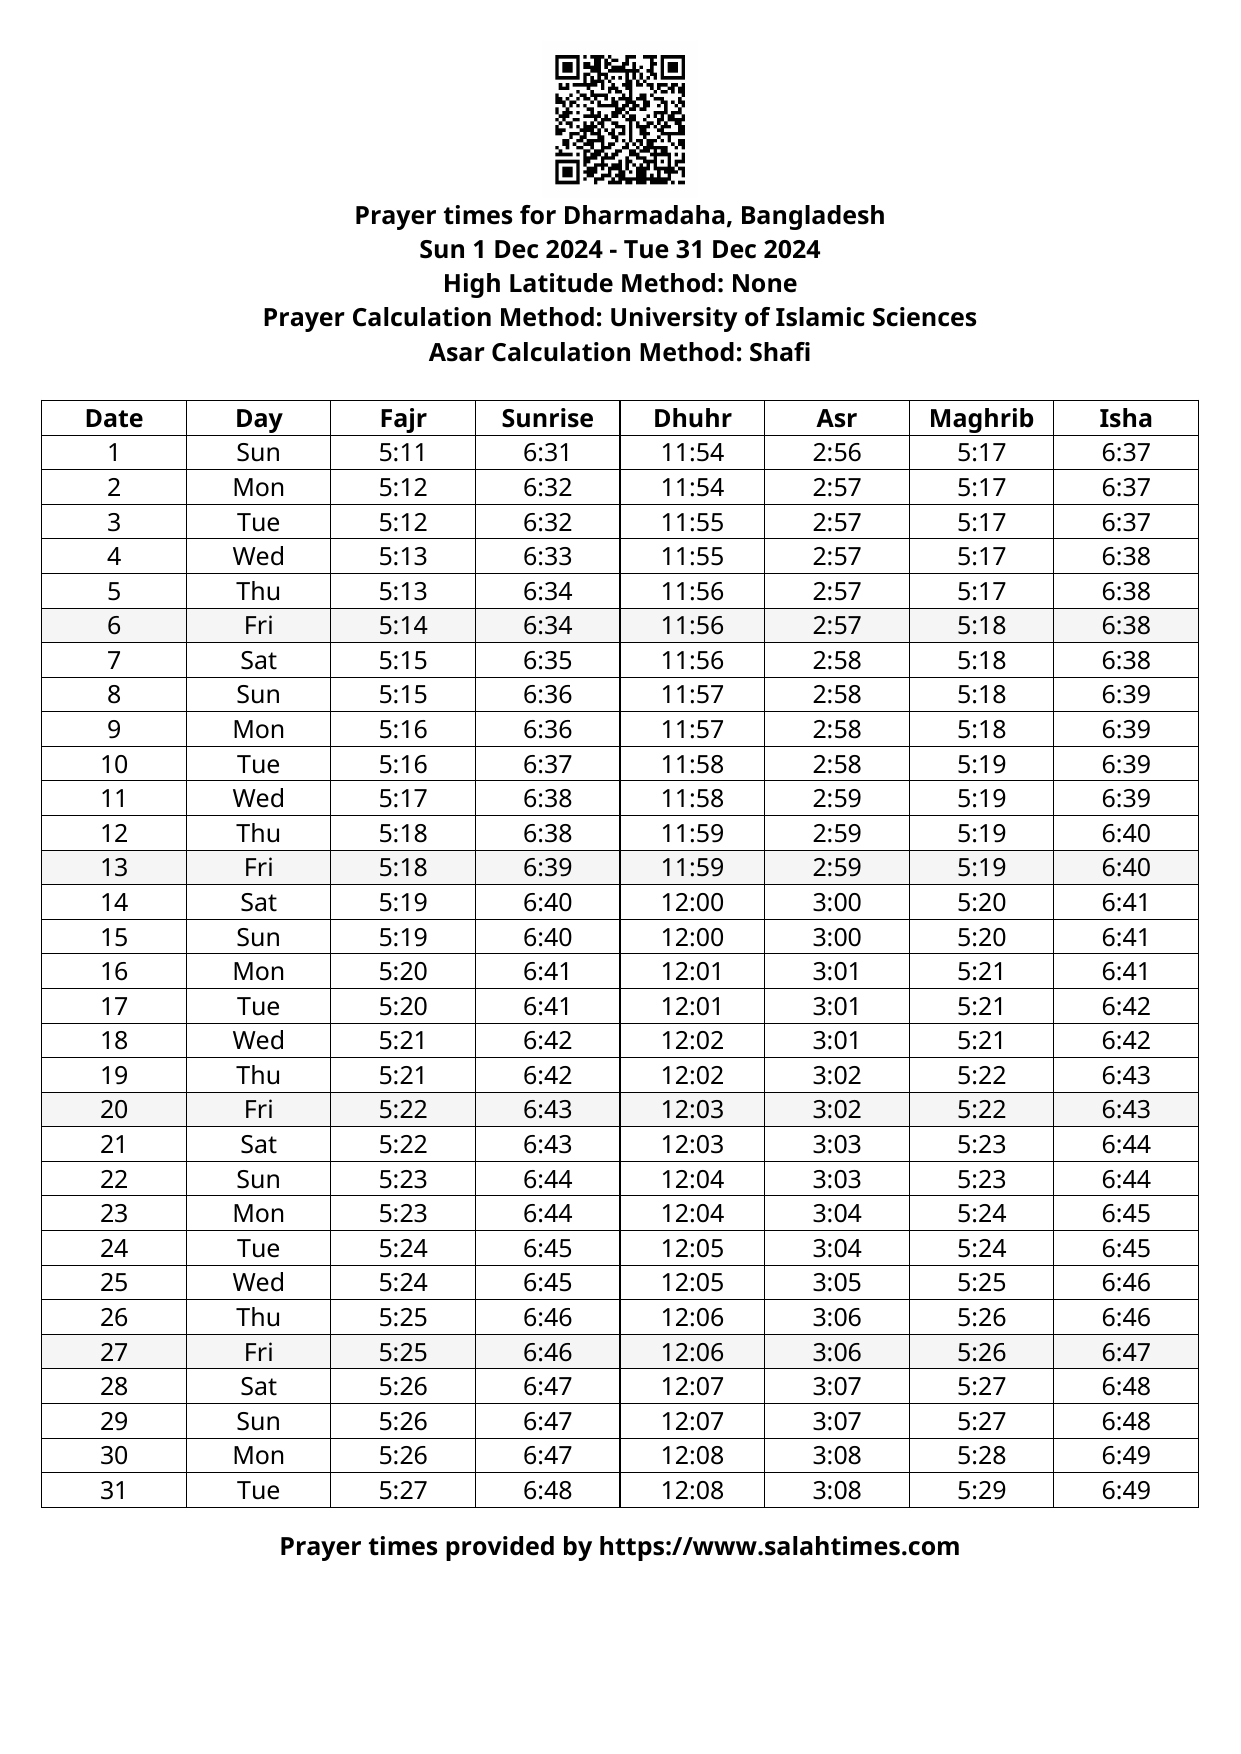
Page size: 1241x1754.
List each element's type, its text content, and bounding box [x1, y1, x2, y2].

text High Latitude Method: None [42, 266, 1198, 300]
table_cell 6:44 [476, 1196, 619, 1230]
table_cell 6:39 [1054, 712, 1198, 746]
table_cell 10 [42, 747, 186, 780]
table_cell 6:32 [476, 505, 619, 538]
table_cell 6:49 [1054, 1439, 1198, 1472]
table_cell 5:19 [331, 920, 475, 953]
table_cell 3:01 [765, 989, 909, 1022]
table_header Day [187, 401, 330, 434]
table_cell 3:01 [765, 954, 909, 988]
table_cell Wed [187, 539, 330, 573]
table_cell 3:03 [765, 1127, 909, 1161]
table_cell 6:45 [1054, 1196, 1198, 1230]
table_cell 3:07 [765, 1369, 909, 1403]
table_cell 6:34 [476, 574, 619, 607]
picture [542, 41, 699, 198]
table_cell 5:20 [910, 920, 1053, 953]
table_cell 12:07 [621, 1369, 764, 1403]
table_cell 5:24 [331, 1231, 475, 1264]
table_cell 11:54 [621, 436, 764, 469]
table_cell Sun [187, 920, 330, 953]
table_header Isha [1054, 401, 1198, 434]
table_cell 5:22 [331, 1093, 475, 1126]
table_cell Thu [187, 816, 330, 849]
table_cell 6:38 [476, 781, 619, 815]
table_cell 28 [42, 1369, 186, 1403]
table_cell Tue [187, 505, 330, 538]
table_cell 5:27 [331, 1473, 475, 1507]
table_cell 3:08 [765, 1473, 909, 1507]
table_cell 11:55 [621, 539, 764, 573]
table_cell 6:42 [476, 1024, 619, 1057]
table_cell 5:25 [331, 1335, 475, 1368]
table_cell 5:20 [910, 885, 1053, 919]
table_cell 5:21 [910, 989, 1053, 1022]
table_cell 6:46 [476, 1300, 619, 1334]
table_cell 5:23 [910, 1127, 1053, 1161]
table_cell 5:16 [331, 747, 475, 780]
table_cell 3:01 [765, 1024, 909, 1057]
table_cell 13 [42, 851, 186, 884]
table_cell Tue [187, 747, 330, 780]
table_cell 5:26 [331, 1404, 475, 1437]
table_cell 4 [42, 539, 186, 573]
table_cell 5:23 [331, 1196, 475, 1230]
table_cell 5:17 [910, 505, 1053, 538]
table_cell 6:43 [1054, 1093, 1198, 1126]
table_cell 5:17 [331, 781, 475, 815]
table_cell 6:31 [476, 436, 619, 469]
table_cell 5:12 [331, 470, 475, 504]
table_cell 12:05 [621, 1266, 764, 1299]
table_cell 5:22 [331, 1127, 475, 1161]
table_cell 3:06 [765, 1335, 909, 1368]
table_cell 11:58 [621, 747, 764, 780]
table_cell 6:41 [1054, 954, 1198, 988]
table_cell Sat [187, 885, 330, 919]
table_cell 6:49 [1054, 1473, 1198, 1507]
table_cell 12:00 [621, 885, 764, 919]
table_cell Thu [187, 1300, 330, 1334]
table_cell 5:23 [331, 1162, 475, 1195]
table_cell Mon [187, 712, 330, 746]
table_cell 6:33 [476, 539, 619, 573]
table_cell Sat [187, 1127, 330, 1161]
table_cell 12:02 [621, 1024, 764, 1057]
table_cell 2:57 [765, 574, 909, 607]
table_cell 12:01 [621, 989, 764, 1022]
table_cell 8 [42, 678, 186, 711]
table_cell Tue [187, 1473, 330, 1507]
table_cell 5:13 [331, 574, 475, 607]
table_cell Sun [187, 436, 330, 469]
table_cell 3:08 [765, 1439, 909, 1472]
table_cell 6:32 [476, 470, 619, 504]
table_cell 5:17 [910, 470, 1053, 504]
text Prayer times for Dharmadaha, Bangladesh [42, 198, 1198, 232]
table_cell 6:43 [476, 1093, 619, 1126]
table_cell 11:56 [621, 643, 764, 677]
table_cell 5:22 [910, 1093, 1053, 1126]
table_cell 16 [42, 954, 186, 988]
table_cell 5:24 [331, 1266, 475, 1299]
table_cell 6:41 [1054, 920, 1198, 953]
table_cell 5:25 [910, 1266, 1053, 1299]
table_cell 2:57 [765, 470, 909, 504]
table_cell 12:03 [621, 1093, 764, 1126]
table_cell 14 [42, 885, 186, 919]
table_cell Sun [187, 1404, 330, 1437]
table_cell 6:46 [1054, 1300, 1198, 1334]
table_cell 6:45 [476, 1266, 619, 1299]
table_cell 5:20 [331, 954, 475, 988]
table_cell 6:41 [476, 989, 619, 1022]
table_cell Fri [187, 851, 330, 884]
table_cell 6:37 [1054, 470, 1198, 504]
table_cell 5:20 [331, 989, 475, 1022]
table_cell 5:18 [331, 816, 475, 849]
table_cell 5:14 [331, 609, 475, 642]
table_cell 5:27 [910, 1404, 1053, 1437]
table_cell 5:21 [331, 1058, 475, 1092]
table_cell Mon [187, 954, 330, 988]
table_cell 31 [42, 1473, 186, 1507]
table_cell 5:26 [910, 1300, 1053, 1334]
table_cell 5:19 [910, 816, 1053, 849]
table_cell Sun [187, 678, 330, 711]
table_cell 22 [42, 1162, 186, 1195]
table_cell Sat [187, 643, 330, 677]
table_cell 6:40 [476, 885, 619, 919]
table_cell 12:07 [621, 1404, 764, 1437]
table_cell 12:00 [621, 920, 764, 953]
table_cell 5:29 [910, 1473, 1053, 1507]
table_cell 20 [42, 1093, 186, 1126]
table_cell 6:45 [476, 1231, 619, 1264]
table_cell 6:35 [476, 643, 619, 677]
table_cell 12:04 [621, 1196, 764, 1230]
table_cell 2:57 [765, 505, 909, 538]
table_cell 6:46 [476, 1335, 619, 1368]
table_cell 15 [42, 920, 186, 953]
table_header Dhuhr [621, 401, 764, 434]
table_cell 5:24 [910, 1231, 1053, 1264]
table_cell 5:15 [331, 643, 475, 677]
table_cell 5:21 [910, 954, 1053, 988]
table_cell 11:57 [621, 678, 764, 711]
table_cell 12:06 [621, 1300, 764, 1334]
table_cell 3:02 [765, 1093, 909, 1126]
table_cell 6:34 [476, 609, 619, 642]
text Prayer times provided by https://www.salahtimes.com [42, 1528, 1198, 1563]
table_cell 6:39 [476, 851, 619, 884]
table_cell 12:08 [621, 1473, 764, 1507]
table_cell Fri [187, 609, 330, 642]
table_cell 3:00 [765, 920, 909, 953]
table_cell 5:18 [331, 851, 475, 884]
table_cell 6:37 [476, 747, 619, 780]
table_cell 2:58 [765, 747, 909, 780]
table_cell 6:42 [476, 1058, 619, 1092]
table_cell 6:41 [1054, 885, 1198, 919]
table_cell 5:21 [331, 1024, 475, 1057]
table_cell 6:45 [1054, 1231, 1198, 1264]
table_cell 6:47 [1054, 1335, 1198, 1368]
table_cell 6:41 [476, 954, 619, 988]
table_cell 3 [42, 505, 186, 538]
table_cell 6:38 [1054, 539, 1198, 573]
table_cell 5:19 [910, 781, 1053, 815]
table_cell 2:58 [765, 712, 909, 746]
table_cell Tue [187, 989, 330, 1022]
table_cell 12 [42, 816, 186, 849]
table_cell 6:38 [1054, 574, 1198, 607]
table_cell 5:18 [910, 678, 1053, 711]
table_cell 2:59 [765, 781, 909, 815]
table_cell 2:59 [765, 816, 909, 849]
table_cell 26 [42, 1300, 186, 1334]
table_cell 12:04 [621, 1162, 764, 1195]
table_cell Mon [187, 1196, 330, 1230]
table_cell 12:08 [621, 1439, 764, 1472]
table_cell 3:00 [765, 885, 909, 919]
table_cell 12:06 [621, 1335, 764, 1368]
table_cell 2:57 [765, 609, 909, 642]
table_cell 6:36 [476, 712, 619, 746]
table_cell Wed [187, 1266, 330, 1299]
table_cell 7 [42, 643, 186, 677]
table_cell 17 [42, 989, 186, 1022]
table_header Sunrise [476, 401, 619, 434]
table_cell 5:26 [331, 1369, 475, 1403]
table_cell Fri [187, 1093, 330, 1126]
table_cell 6:38 [1054, 609, 1198, 642]
table_cell 6:36 [476, 678, 619, 711]
table_cell Thu [187, 574, 330, 607]
table_cell 11 [42, 781, 186, 815]
table_cell 3:06 [765, 1300, 909, 1334]
table_cell 12:03 [621, 1127, 764, 1161]
table_cell 11:58 [621, 781, 764, 815]
table_cell Mon [187, 1439, 330, 1472]
table_cell 2:58 [765, 643, 909, 677]
table_cell 11:56 [621, 609, 764, 642]
table_cell 6:40 [1054, 816, 1198, 849]
table_cell 5:27 [910, 1369, 1053, 1403]
table_cell 9 [42, 712, 186, 746]
table_cell 6:42 [1054, 989, 1198, 1022]
table_cell Wed [187, 1024, 330, 1057]
table_cell 6:37 [1054, 505, 1198, 538]
table_cell 5:18 [910, 609, 1053, 642]
table_cell 6:38 [1054, 643, 1198, 677]
table_cell 5:28 [910, 1439, 1053, 1472]
table_cell 5:18 [910, 712, 1053, 746]
table_cell 24 [42, 1231, 186, 1264]
table_cell Tue [187, 1231, 330, 1264]
table_cell 6:44 [1054, 1162, 1198, 1195]
table_cell Sun [187, 1162, 330, 1195]
table_cell 6:48 [1054, 1369, 1198, 1403]
table_cell 6:47 [476, 1369, 619, 1403]
table_cell 6 [42, 609, 186, 642]
table_cell 6:44 [476, 1162, 619, 1195]
table_cell 5:18 [910, 643, 1053, 677]
table_cell 5:11 [331, 436, 475, 469]
table_cell 6:39 [1054, 781, 1198, 815]
table_cell 3:04 [765, 1196, 909, 1230]
table_cell 11:56 [621, 574, 764, 607]
table_cell 3:04 [765, 1231, 909, 1264]
table_cell 12:05 [621, 1231, 764, 1264]
table_cell 2:56 [765, 436, 909, 469]
table_cell 2:58 [765, 678, 909, 711]
table_cell 25 [42, 1266, 186, 1299]
table_cell 3:05 [765, 1266, 909, 1299]
table_cell 6:48 [1054, 1404, 1198, 1437]
table_cell 11:57 [621, 712, 764, 746]
table_cell 6:42 [1054, 1024, 1198, 1057]
table_cell 6:39 [1054, 678, 1198, 711]
table_cell 6:48 [476, 1473, 619, 1507]
table_header Date [42, 401, 186, 434]
table_cell 30 [42, 1439, 186, 1472]
table_cell 6:47 [476, 1439, 619, 1472]
table_cell 5:19 [910, 851, 1053, 884]
table_cell 6:40 [1054, 851, 1198, 884]
table_cell Mon [187, 470, 330, 504]
table_cell 5:26 [910, 1335, 1053, 1368]
table_cell 5 [42, 574, 186, 607]
table_cell 6:46 [1054, 1266, 1198, 1299]
table_cell 12:02 [621, 1058, 764, 1092]
table_header Maghrib [910, 401, 1053, 434]
table_cell 5:13 [331, 539, 475, 573]
table_cell 5:17 [910, 436, 1053, 469]
table_cell 11:54 [621, 470, 764, 504]
table_cell 5:19 [910, 747, 1053, 780]
table_cell Thu [187, 1058, 330, 1092]
table_cell 5:21 [910, 1024, 1053, 1057]
table_cell 11:59 [621, 816, 764, 849]
table_cell 3:07 [765, 1404, 909, 1437]
table_cell 6:43 [1054, 1058, 1198, 1092]
table_cell 3:03 [765, 1162, 909, 1195]
table_cell 6:37 [1054, 436, 1198, 469]
table_cell 5:24 [910, 1196, 1053, 1230]
table_cell 5:17 [910, 539, 1053, 573]
table_cell 27 [42, 1335, 186, 1368]
table_cell 11:59 [621, 851, 764, 884]
table_cell 1 [42, 436, 186, 469]
table_cell 2:59 [765, 851, 909, 884]
table_cell Sat [187, 1369, 330, 1403]
table_cell 11:55 [621, 505, 764, 538]
table_cell 6:43 [476, 1127, 619, 1161]
table_cell 6:38 [476, 816, 619, 849]
table_cell 2 [42, 470, 186, 504]
table_header Fajr [331, 401, 475, 434]
table_cell 2:57 [765, 539, 909, 573]
table_cell 18 [42, 1024, 186, 1057]
table_cell 6:47 [476, 1404, 619, 1437]
table_cell 5:26 [331, 1439, 475, 1472]
table_cell 6:40 [476, 920, 619, 953]
table_cell 21 [42, 1127, 186, 1161]
table_cell 5:22 [910, 1058, 1053, 1092]
table_cell 29 [42, 1404, 186, 1437]
table_cell 6:44 [1054, 1127, 1198, 1161]
table_cell 12:01 [621, 954, 764, 988]
table_cell 5:12 [331, 505, 475, 538]
table_cell Fri [187, 1335, 330, 1368]
table_header Asr [765, 401, 909, 434]
table_cell 5:25 [331, 1300, 475, 1334]
table_cell 23 [42, 1196, 186, 1230]
table_cell 5:19 [331, 885, 475, 919]
table_cell 5:16 [331, 712, 475, 746]
text Prayer Calculation Method: University of Islamic Sciences [42, 300, 1198, 334]
table_cell 5:15 [331, 678, 475, 711]
text Sun 1 Dec 2024 - Tue 31 Dec 2024 [42, 232, 1198, 266]
text Asar Calculation Method: Shafi [42, 334, 1198, 368]
table_cell 3:02 [765, 1058, 909, 1092]
table_cell 5:17 [910, 574, 1053, 607]
table_cell 5:23 [910, 1162, 1053, 1195]
table_cell 19 [42, 1058, 186, 1092]
table_cell Wed [187, 781, 330, 815]
table_cell 6:39 [1054, 747, 1198, 780]
